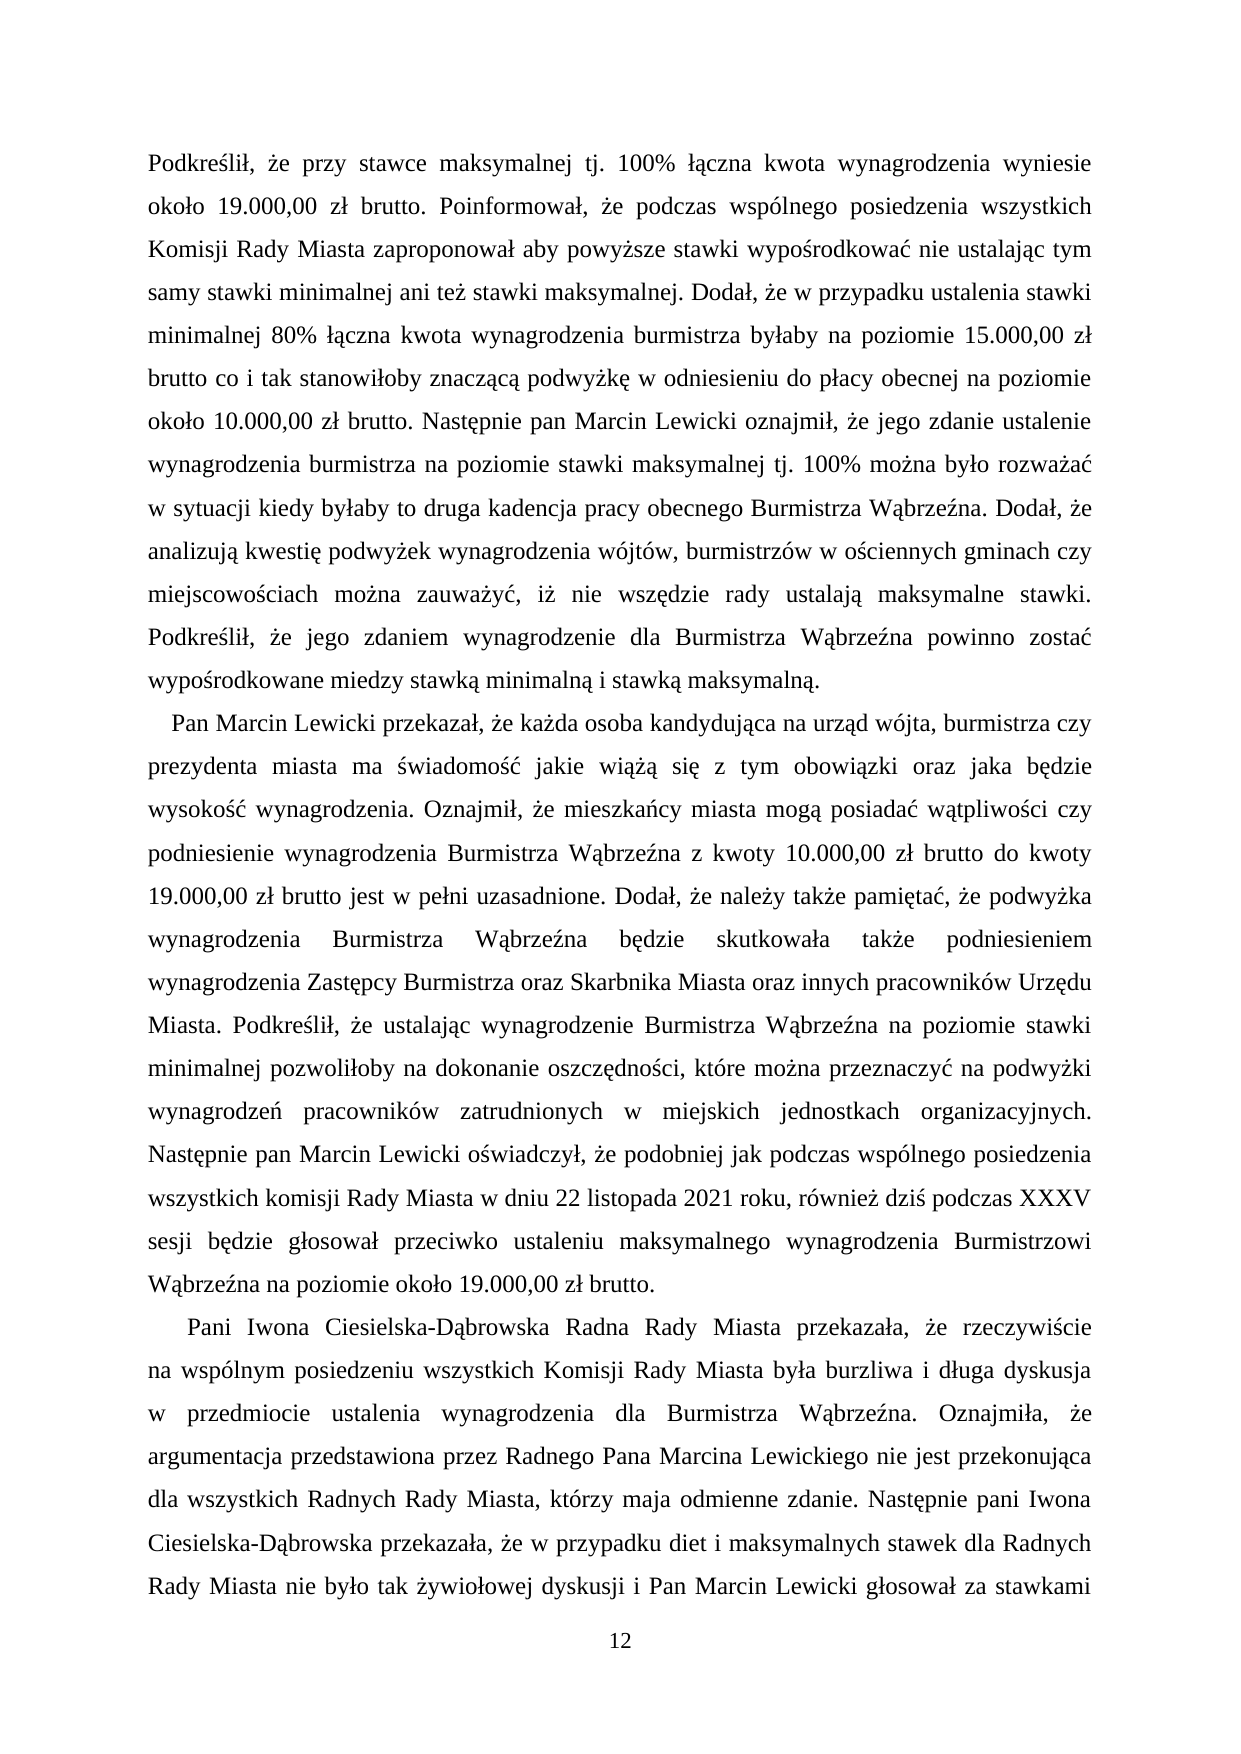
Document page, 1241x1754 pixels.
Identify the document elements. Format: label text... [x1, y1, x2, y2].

text Pan Marcin Lewicki przekazał, że każda osoba kandydująca na urząd wójta, burmistrza czy prezydenta miasta ma świadomość jakie wiążą się z tym obowiązki oraz jaka będzie wysokość wynagrodzenia. Oznajmił, że mieszkańcy miasta mogą posiadać wątpliwości czy podniesienie wynagrodzenia Burmistrza Wąbrzeźna z kwoty 10.000,00 zł brutto do kwoty 19.000,00 zł brutto jest w pełni uzasadnione. Dodał, że należy także pamiętać, że podwyżka wynagrodzenia Burmistrza Wąbrzeźna będzie skutkowała także podniesieniem wynagrodzenia Zastępcy Burmistrza oraz Skarbnika Miasta oraz innych pracowników Urzędu Miasta. Podkreślił, że ustalając wynagrodzenie Burmistrza Wąbrzeźna na poziomie stawki minimalnej pozwoliłoby na dokonanie oszczędności, które można przeznaczyć na podwyżki wynagrodzeń pracowników zatrudnionych w miejskich jednostkach organizacyjnych. Następnie pan Marcin Lewicki oświadczył, że podobniej jak podczas wspólnego posiedzenia wszystkich komisji Rady Miasta w dniu 22 listopada 2021 roku, również dziś podczas XXXV sesji będzie głosował przeciwko ustaleniu maksymalnego wynagrodzenia Burmistrzowi Wąbrzeźna na poziomie około 19.000,00 zł brutto. [148, 708, 1093, 1298]
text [148, 148, 1093, 694]
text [148, 1312, 1093, 1599]
